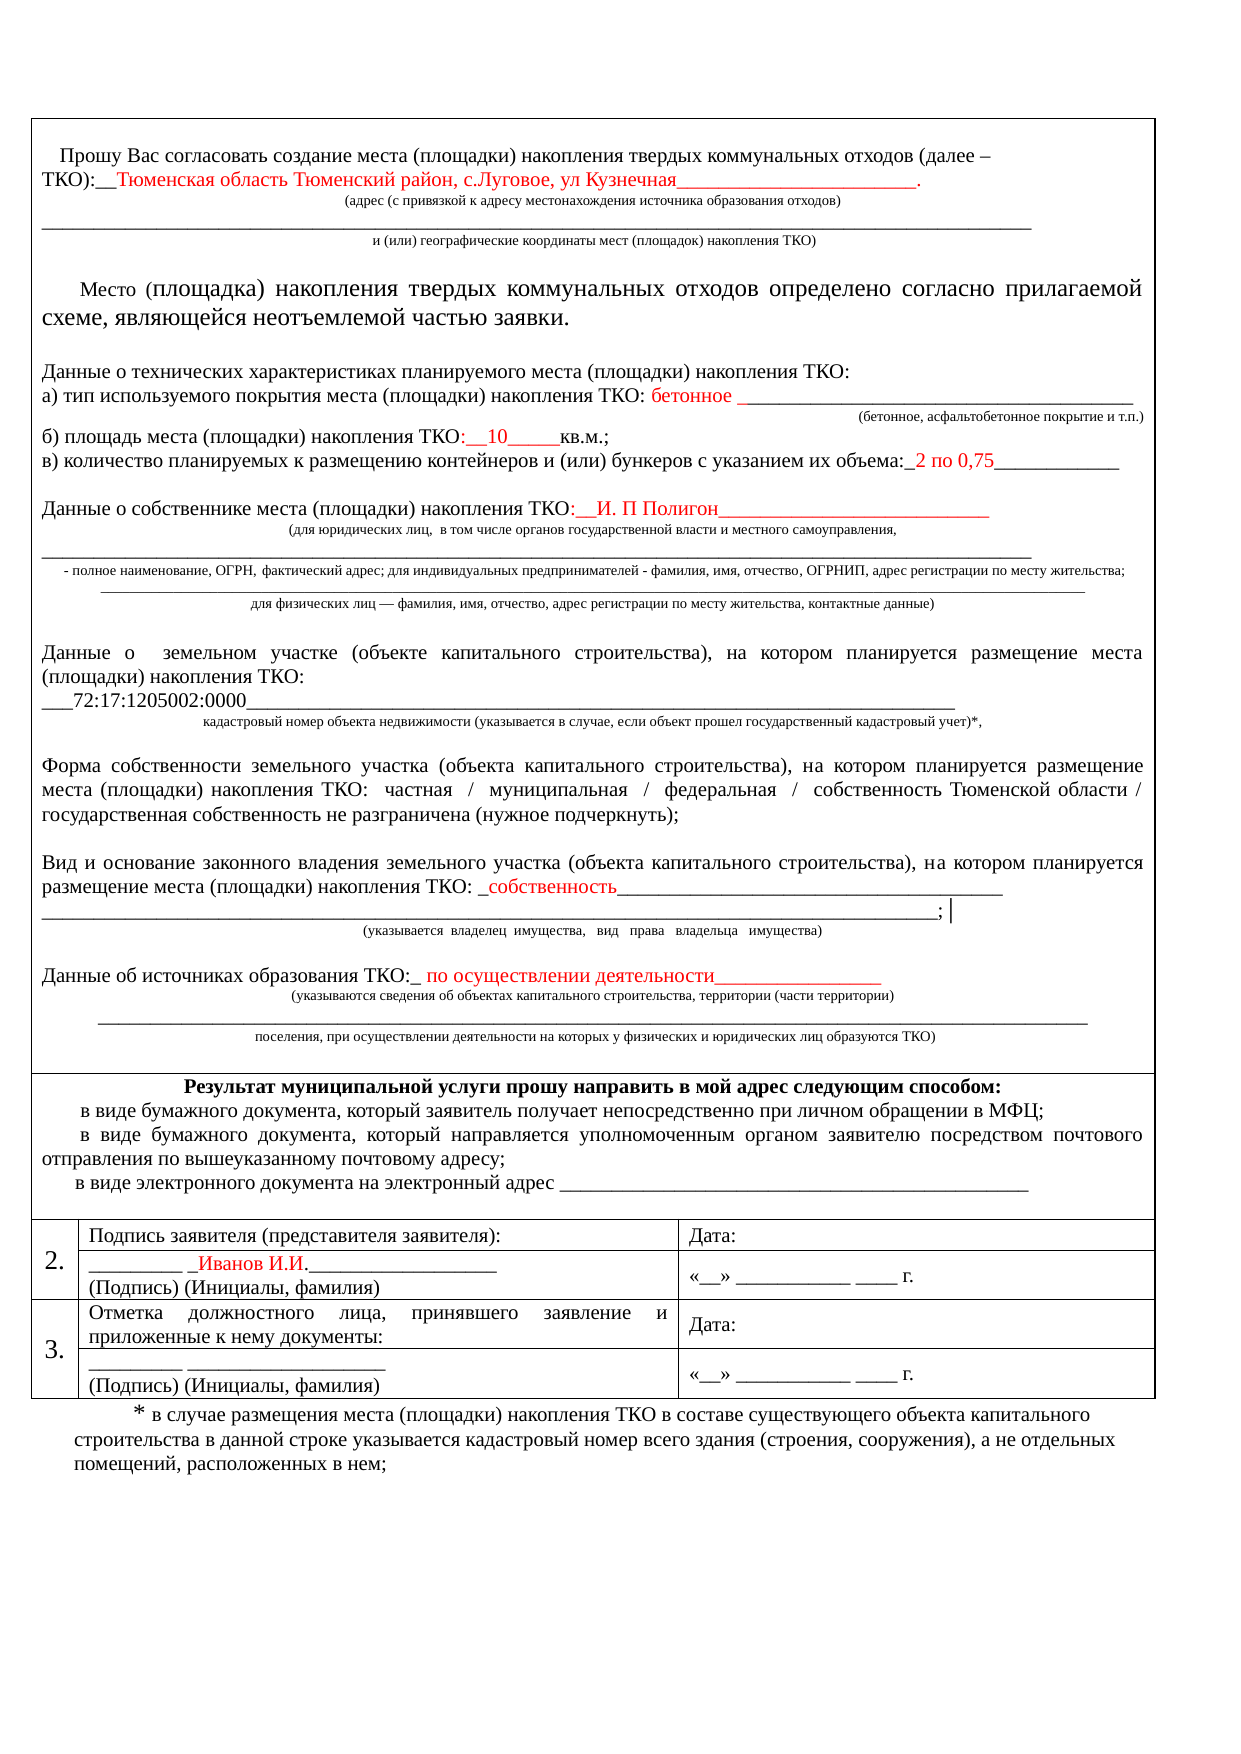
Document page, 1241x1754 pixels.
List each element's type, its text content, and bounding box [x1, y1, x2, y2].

table_cell Дата: [679, 1300, 1154, 1348]
table_cell 2. [32, 1220, 78, 1299]
table_cell «__» ___________ ____ г. [679, 1251, 1154, 1299]
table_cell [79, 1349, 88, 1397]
table_cell «__» ___________ ____ г. [679, 1349, 1154, 1397]
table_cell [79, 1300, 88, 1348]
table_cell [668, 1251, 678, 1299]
table_cell Результат муниципальной услуги прошу направить в мой адрес следующим способом: в виде бумажного документа, который заявитель получает непосредственно при личном обращении в МФЦ; в виде бумажного документа, который направляется уполномоченным органом заявителю посредством почтового отправления по вышеуказанному почтовому адресу; в виде электронного документа на электронный адрес _____________________________________________ [32, 1074, 1154, 1218]
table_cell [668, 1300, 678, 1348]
table_cell Дата: [679, 1220, 1154, 1250]
table_cell 3. [32, 1300, 78, 1397]
table_cell Подпись заявителя (представителя заявителя): [79, 1220, 678, 1250]
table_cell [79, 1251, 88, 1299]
table_cell Прошу Вас согласовать создание места (площадки) накопления твердых коммунальных отходов (далее – ТКО):__Тюменская область Тюменский район, с.Луговое, ул Кузнечная_______________________. (адрес (с привязкой к адресу местонахождения источника образования отходов) _______________________________________________________________________________________________ и (или) географические координаты мест (площадок) накопления ТКО) Место (площадка) накопления твердых коммунальных отходов определено согласно прилагаемой схеме, являющейся неотъемлемой частью заявки. Данные о технических характеристиках планируемого места (площадки) накопления ТКО: а) тип используемого покрытия места (площадки) накопления ТКО: бетонное ______________________________________ (бетонное, асфальтобетонное покрытие и т.п.) б) площадь места (площадки) накопления ТКО:__10_____кв.м.; в) количество планируемых к размещению контейнеров и (или) бункеров с указанием их объема:_2 по 0,75____________ Данные о собственнике места (площадки) накопления ТКО:__И. П Полигон__________________________ (для юридических лиц, в том числе органов государственной власти и местного самоуправления, _______________________________________________________________________________________________ - полное наименование, ОГРН, фактический адрес; для индивидуальных предпринимателей - фамилия, имя, отчество, ОГРНИП, адрес регистрации по месту жительства; _______________________________________________________________________________________________________________________________________ для физических лиц — фамилия, имя, отчество, адрес регистрации по месту жительства, контактные данные) Данные о земельном участке (объекте капитального строительства), на котором планируется размещение места (площадки) накопления ТКО: ___72:17:1205002:0000____________________________________________________________________ кадастровый номер объекта недвижимости (указывается в случае, если объект прошел государственный кадастровый учет)*, Форма собственности земельного участка (объекта капитального строительства), на котором планируется размещение места (площадки) накопления ТКО: частная / муниципальная / федеральная / собственность Тюменской области / государственная собственность не разграничена (нужное подчеркнуть); Вид и основание законного владения земельного участка (объекта капитального строительства), на котором планируется размещение места (площадки) накопления ТКО: _собственность_____________________________________ ______________________________________________________________________________________;│ (указывается владелец имущества, вид права владельца имущества) Данные об источниках образования ТКО:_ по осуществлении деятельности________________ (указываются сведения об объектах капитального строительства, территории (части территории) _______________________________________________________________________________________________ поселения, при осуществлении деятельности на которых у физических и юридических лиц образуются ТКО) [32, 119, 1154, 1073]
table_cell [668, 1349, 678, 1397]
text * в случае размещения места (площадки) накопления ТКО в составе существующего объекта капитального строительства в данной строке указывается кадастровый номер всего здания (строения, сооружения), а не отдельных помещений, расположенных в нем; [74, 1399, 1152, 1475]
